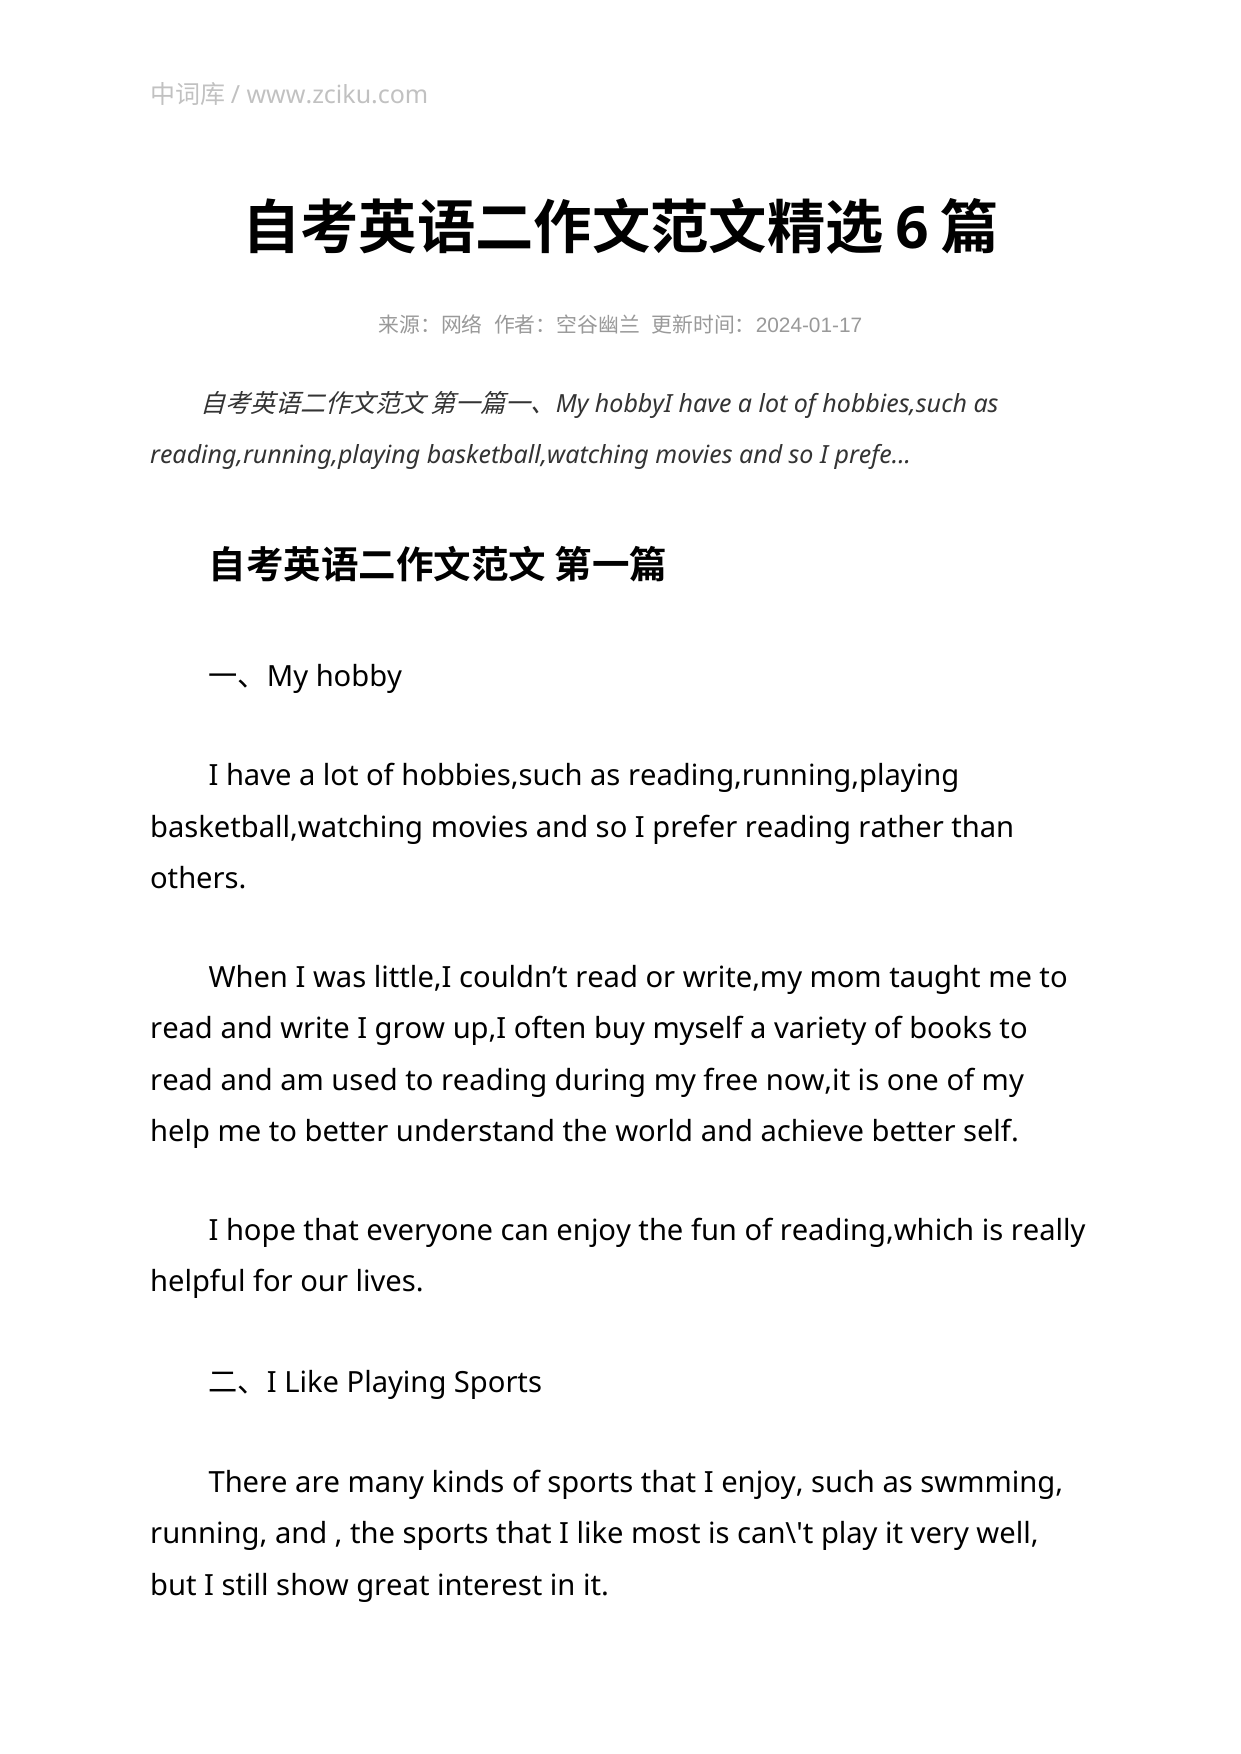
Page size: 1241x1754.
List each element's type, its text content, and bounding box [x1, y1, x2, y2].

text There are many kinds of sports that I enjoy, such as swmming, running, and , the sports that I like most is can\'t play it very well, but I still show great interest in it. [150, 1461, 1090, 1604]
text 自考英语二作文范文 第一篇一、My hobbyI have a lot of hobbies,such as reading,running,playing basketball,watching movies and so I prefe... [150, 384, 1090, 471]
subtitle 自考英语二作文范文精选6篇 [150, 181, 1090, 266]
text 二、I Like Playing Sports [150, 1359, 1090, 1401]
text 来源：网络 作者：空谷幽兰 更新时间：2024-01-17 [150, 313, 1090, 337]
text 自考英语二作文范文 第一篇 [150, 535, 1090, 589]
text 一、My hobby [150, 652, 1090, 695]
text I have a lot of hobbies,such as reading,running,playing basketball,watching movies and so I prefer reading rather than others. [150, 754, 1090, 897]
text I hope that everyone can enjoy the fun of reading,which is really helpful for our lives. [150, 1209, 1090, 1300]
text When I was little,I couldn’t read or write,my mom taught me to read and write I grow up,I often buy myself a variety of books to read and am used to reading during my free now,it is one of my help me to better understand the world and achieve better self. [150, 956, 1090, 1150]
